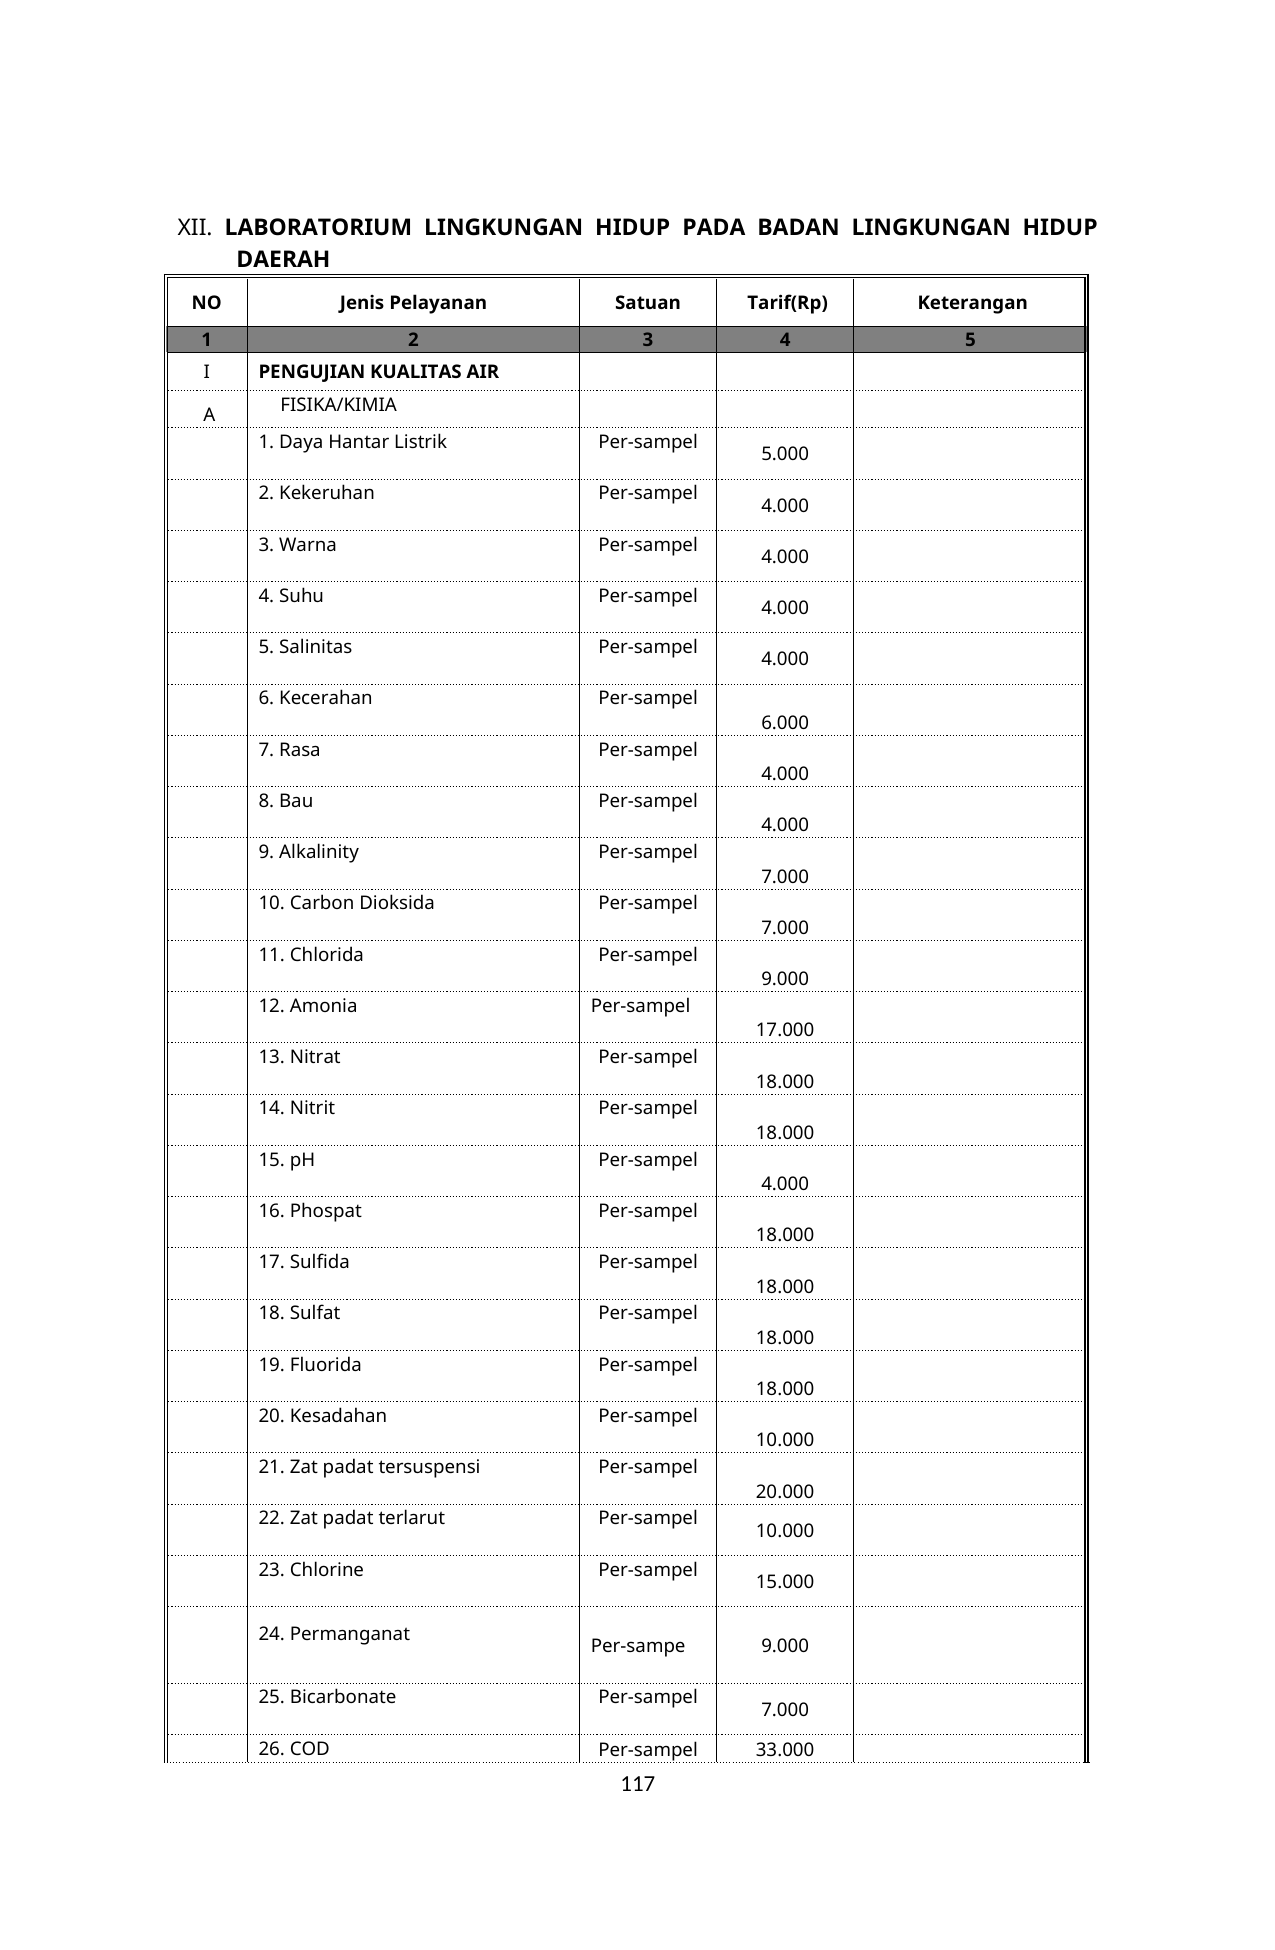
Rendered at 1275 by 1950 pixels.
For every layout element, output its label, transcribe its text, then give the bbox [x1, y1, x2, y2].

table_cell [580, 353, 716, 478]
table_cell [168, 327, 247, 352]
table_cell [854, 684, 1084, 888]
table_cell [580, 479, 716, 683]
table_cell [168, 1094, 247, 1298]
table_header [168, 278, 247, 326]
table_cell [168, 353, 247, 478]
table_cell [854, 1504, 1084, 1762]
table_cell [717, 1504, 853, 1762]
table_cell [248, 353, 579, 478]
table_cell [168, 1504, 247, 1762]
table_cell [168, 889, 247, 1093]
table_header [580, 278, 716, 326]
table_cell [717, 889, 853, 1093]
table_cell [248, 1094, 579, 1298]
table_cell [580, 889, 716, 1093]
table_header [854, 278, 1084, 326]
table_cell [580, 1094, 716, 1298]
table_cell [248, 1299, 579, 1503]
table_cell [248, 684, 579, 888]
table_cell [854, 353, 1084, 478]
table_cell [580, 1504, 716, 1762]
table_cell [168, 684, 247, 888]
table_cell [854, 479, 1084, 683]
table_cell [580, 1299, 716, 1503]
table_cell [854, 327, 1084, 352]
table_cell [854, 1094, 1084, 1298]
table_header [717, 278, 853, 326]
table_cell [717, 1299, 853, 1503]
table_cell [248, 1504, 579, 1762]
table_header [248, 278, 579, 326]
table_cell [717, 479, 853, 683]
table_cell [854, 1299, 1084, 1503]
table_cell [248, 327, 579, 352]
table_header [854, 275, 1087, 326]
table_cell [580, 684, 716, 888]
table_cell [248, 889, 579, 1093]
text XII. LABORATORIUM LINGKUNGAN HIDUP PADA BADAN LINGKUNGAN HIDUP DAERAH [177, 211, 1098, 274]
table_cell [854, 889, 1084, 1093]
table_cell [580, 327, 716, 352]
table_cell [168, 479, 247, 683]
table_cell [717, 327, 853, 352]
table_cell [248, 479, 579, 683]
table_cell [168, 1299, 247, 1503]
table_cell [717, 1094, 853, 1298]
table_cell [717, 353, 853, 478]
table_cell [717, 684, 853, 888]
